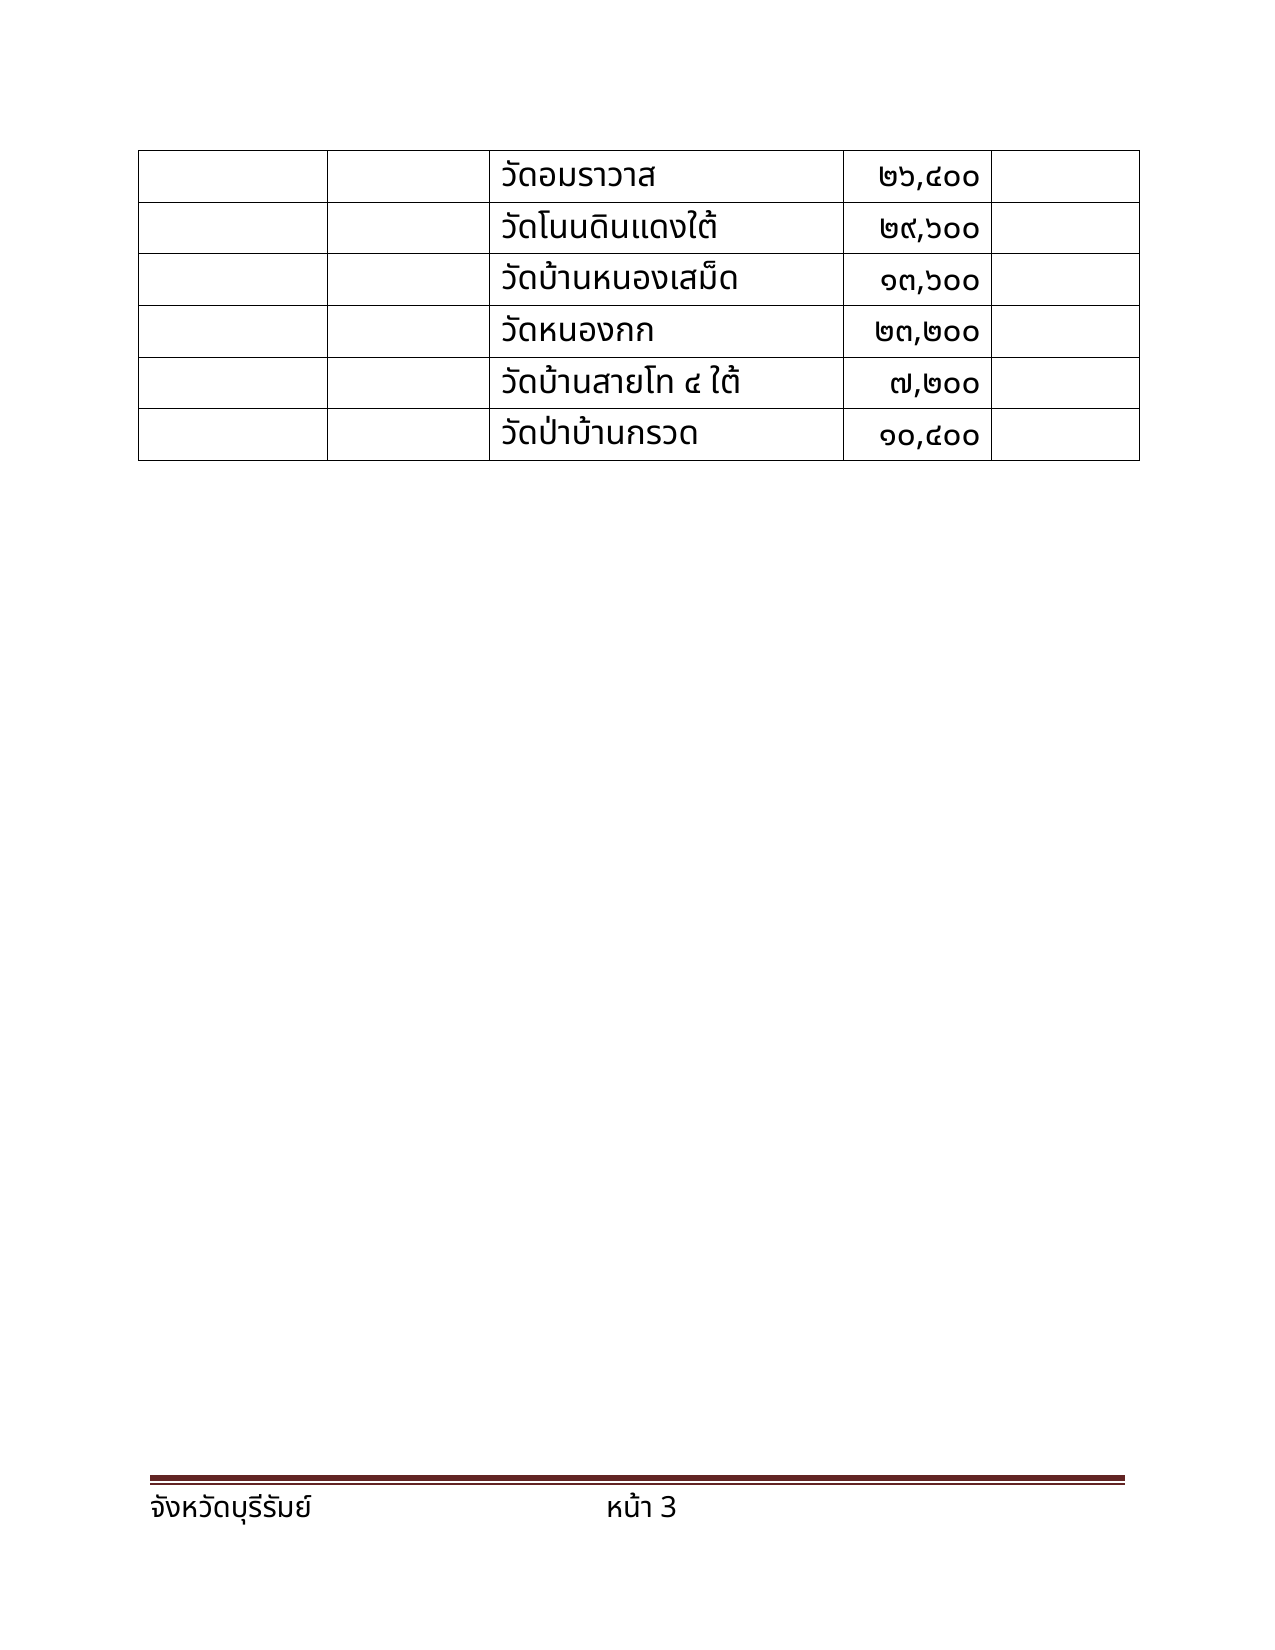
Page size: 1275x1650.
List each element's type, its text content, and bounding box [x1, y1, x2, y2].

table_cell [328, 306, 489, 357]
table_cell [139, 254, 327, 305]
table_cell [992, 151, 1139, 202]
table_cell ๑๓,๖๐๐ [844, 254, 991, 305]
table_cell [328, 254, 489, 305]
table_cell วัดบ้านหนองเสม็ด [490, 254, 843, 305]
table_cell [992, 306, 1139, 357]
table_cell วัดอมราวาส [490, 151, 843, 202]
table_cell ๒๖,๔๐๐ [844, 151, 991, 202]
table_cell [139, 409, 327, 460]
table_cell วัดบ้านสายโท ๔ ใต้ [490, 358, 843, 408]
table_cell ๒๙,๖๐๐ [844, 203, 991, 253]
table_cell [139, 151, 327, 202]
table_cell [139, 306, 327, 357]
table_cell วัดป่าบ้านกรวด [490, 409, 843, 460]
table_cell [328, 409, 489, 460]
table_cell ๒๓,๒๐๐ [844, 306, 991, 357]
table_cell [139, 203, 327, 253]
table_cell [992, 203, 1139, 253]
table_cell วัดโนนดินแดงใต้ [490, 203, 843, 253]
table_cell [328, 203, 489, 253]
table_cell [992, 254, 1139, 305]
table_cell [992, 409, 1139, 460]
table_cell ๗,๒๐๐ [844, 358, 991, 408]
table_cell ๑๐,๔๐๐ [844, 409, 991, 460]
table_cell [139, 358, 327, 408]
table_cell [328, 358, 489, 408]
table_cell วัดหนองกก [490, 306, 843, 357]
table_cell [328, 151, 489, 202]
table_cell [992, 358, 1139, 408]
